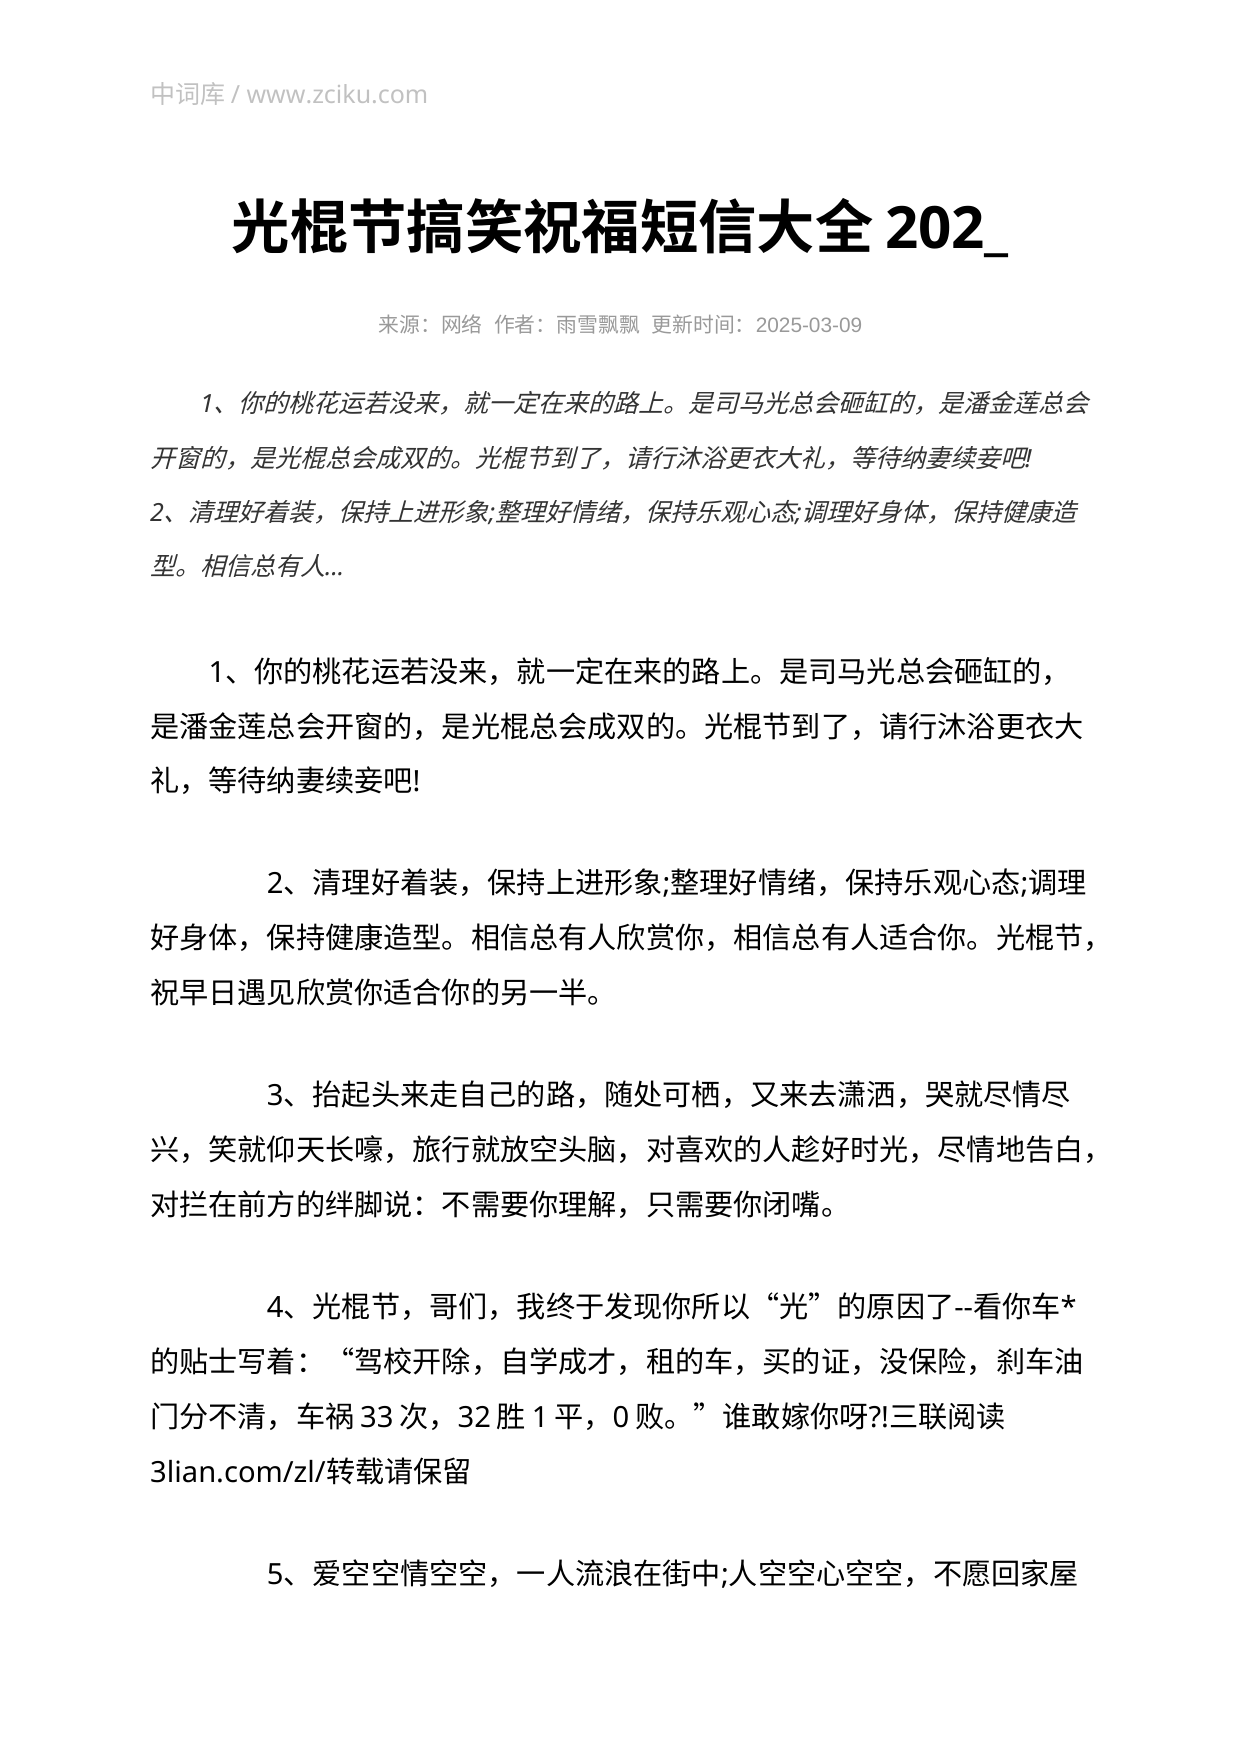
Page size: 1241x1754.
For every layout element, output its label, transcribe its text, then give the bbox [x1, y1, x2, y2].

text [150, 1550, 1090, 1593]
text 3、抬起头来走自己的路，随处可栖，又来去潇洒，哭就尽情尽兴，笑就仰天长嚎，旅行就放空头脑，对喜欢的人趁好时光，尽情地告白，对拦在前方的绊脚说：不需要你理解，只需要你闭嘴。 [150, 1072, 1090, 1224]
text 2、清理好着装，保持上进形象;整理好情绪，保持乐观心态;调理好身体，保持健康造型。相信总有人欣赏你，相信总有人适合你。光棍节，祝早日遇见欣赏你适合你的另一半。 [150, 860, 1090, 1012]
text 4、光棍节，哥们，我终于发现你所以“光”的原因了--看你车*的贴士写着：“驾校开除，自学成才，租的车，买的证，没保险，刹车油门分不清，车祸33次，32胜1平，0败。”谁敢嫁你呀?!三联阅读3lian.com/zl/转载请保留 [150, 1283, 1090, 1491]
text 1、你的桃花运若没来，就一定在来的路上。是司马光总会砸缸的，是潘金莲总会开窗的，是光棍总会成双的。光棍节到了，请行沐浴更衣大礼，等待纳妻续妾吧! 2、清理好着装，保持上进形象;整理好情绪，保持乐观心态;调理好身体，保持健康造型。相信总有人... [150, 384, 1090, 583]
text 1、你的桃花运若没来，就一定在来的路上。是司马光总会砸缸的，是潘金莲总会开窗的，是光棍总会成双的。光棍节到了，请行沐浴更衣大礼，等待纳妻续妾吧! [150, 648, 1090, 800]
text 来源：网络 作者：雨雪飘飘 更新时间：2025-03-09 [150, 313, 1090, 337]
subtitle 光棍节搞笑祝福短信大全202_ [150, 181, 1090, 266]
